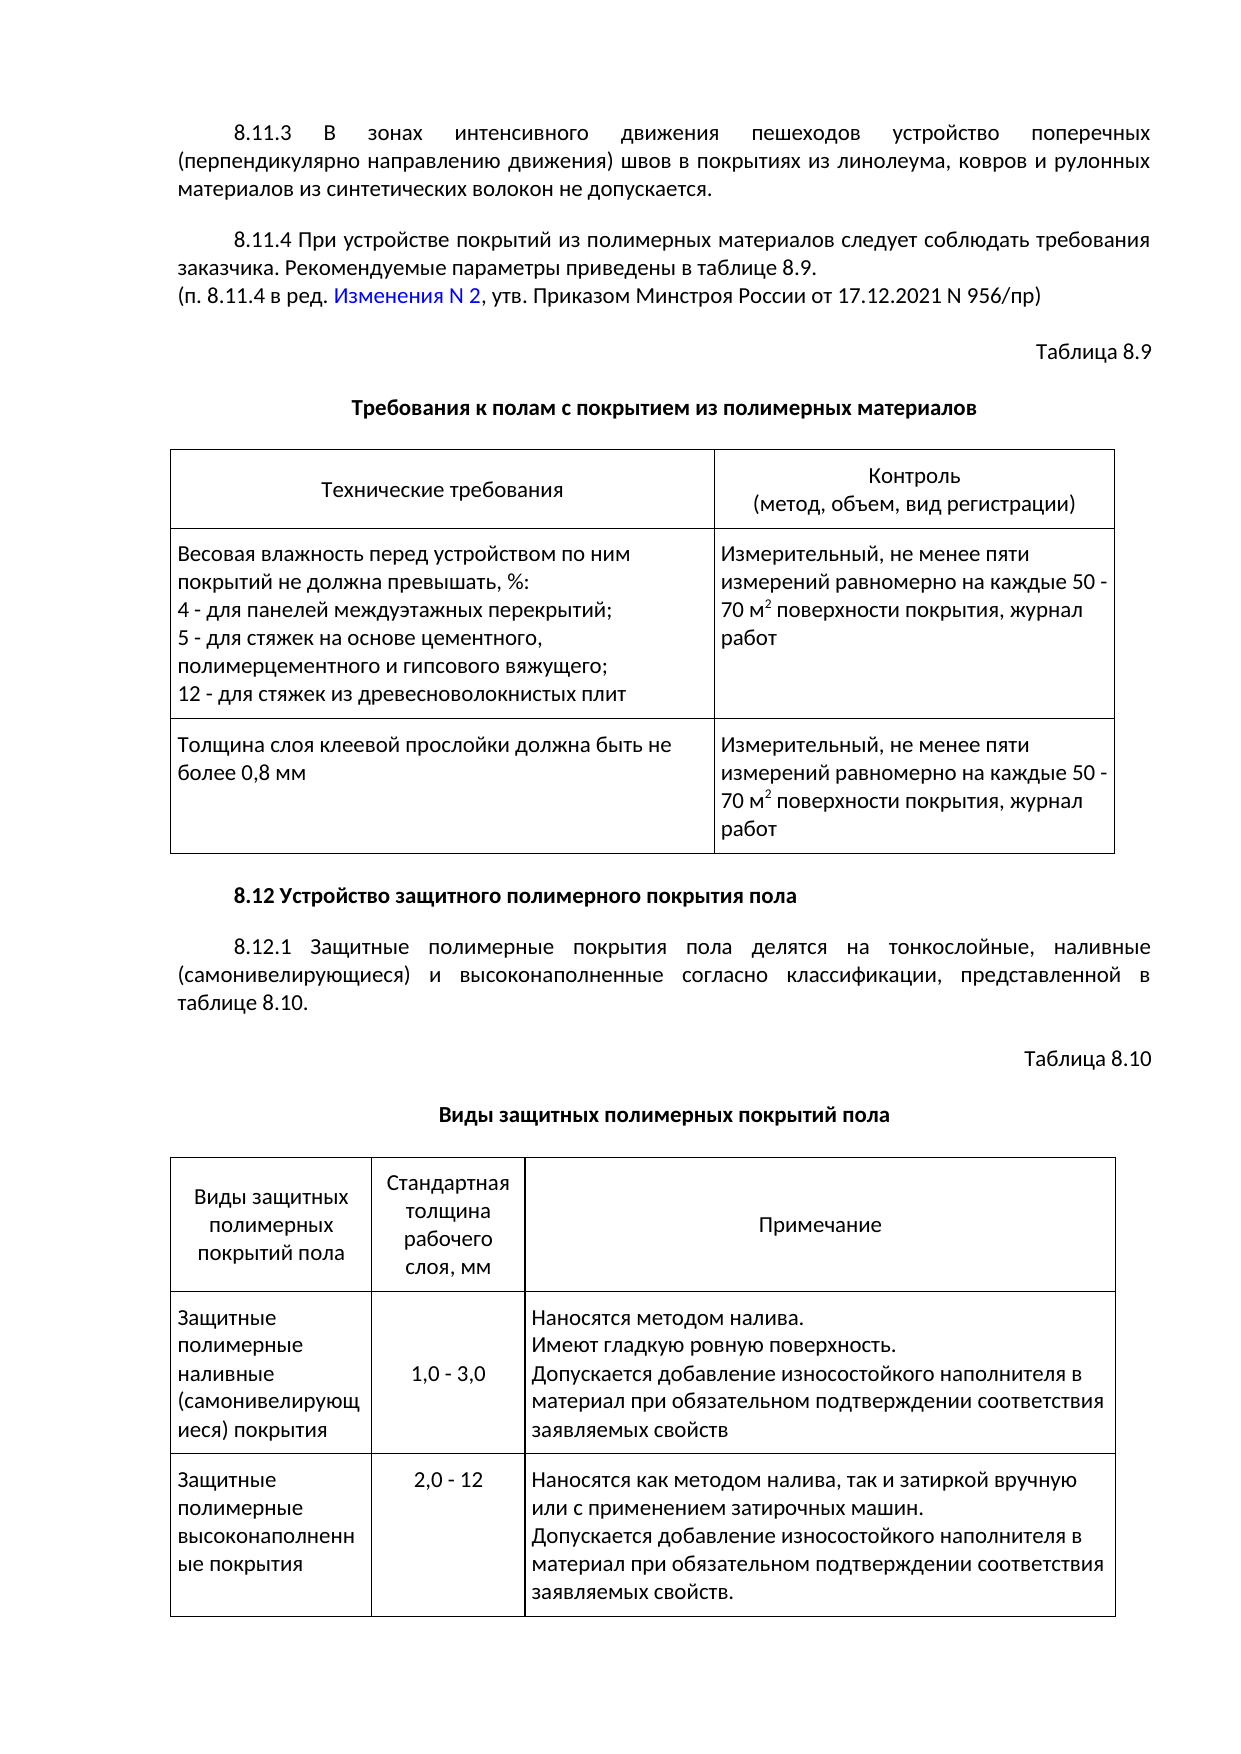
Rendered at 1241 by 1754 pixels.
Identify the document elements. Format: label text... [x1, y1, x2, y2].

text 8.11.3 В зонах интенсивного движения пешеходов устройство поперечных (перпендикулярно направлению движения) швов в покрытиях из линолеума, ковров и рулонных материалов из синтетических волокон не допускается. [177, 118, 1152, 202]
text 8.11.4 При устройстве покрытий из полимерных материалов следует соблюдать требования заказчика. Рекомендуемые параметры приведены в таблице 8.9. [177, 225, 1152, 281]
table_cell Весовая влажность перед устройством по ним покрытий не должна превышать, %: 4 - для панелей междуэтажных перекрытий; 5 - для стяжек на основе цементного, полимерцементного и гипсового вяжущего; 12 - для стяжек из древесноволокнистых плит [171, 529, 714, 718]
title 8.12 Устройство защитного полимерного покрытия пола [177, 881, 1152, 909]
table_cell Измерительный, не менее пяти измерений равномерно на каждые 50 - 70 м2 поверхности покрытия, журнал работ [715, 719, 1114, 852]
text (п. 8.11.4 в ред. Изменения N 2, утв. Приказом Минстроя России от 17.12.2021 N 956/пр) [177, 281, 1152, 309]
text Требования к полам с покрытием из полимерных материалов [177, 393, 1152, 421]
text Таблица 8.9 [177, 337, 1152, 365]
table_cell Измерительный, не менее пяти измерений равномерно на каждые 50 - 70 м2 поверхности покрытия, журнал работ [715, 529, 1114, 718]
table_cell 2,0 - 12 [372, 1454, 524, 1616]
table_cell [526, 1454, 1115, 1616]
text Таблица 8.10 [177, 1044, 1152, 1072]
table_cell Наносятся методом налива. Имеют гладкую ровную поверхность. Допускается добавление износостойкого наполнителя в материал при обязательном подтверждении соответствия заявляемых свойств [526, 1292, 1115, 1453]
table_header Стандартная толщина рабочего слоя, мм [372, 1158, 524, 1291]
text Виды защитных полимерных покрытий пола [177, 1101, 1152, 1128]
text 8.12.1 Защитные полимерные покрытия пола делятся на тонкослойные, наливные (самонивелирующиеся) и высоконаполненные согласно классификации, представленной в таблице 8.10. [177, 932, 1152, 1016]
table_cell 1,0 - 3,0 [372, 1292, 524, 1453]
table_header Примечание [526, 1158, 1115, 1291]
table_header Виды защитных полимерных покрытий пола [171, 1158, 371, 1291]
table_cell Защитные полимерные наливные (самонивелирующиеся) покрытия [171, 1292, 371, 1453]
table_header Контроль (метод, объем, вид регистрации) [715, 450, 1114, 528]
table_cell Толщина слоя клеевой прослойки должна быть не более 0,8 мм [171, 719, 714, 852]
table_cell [171, 1454, 371, 1616]
table_header Технические требования [171, 450, 714, 528]
